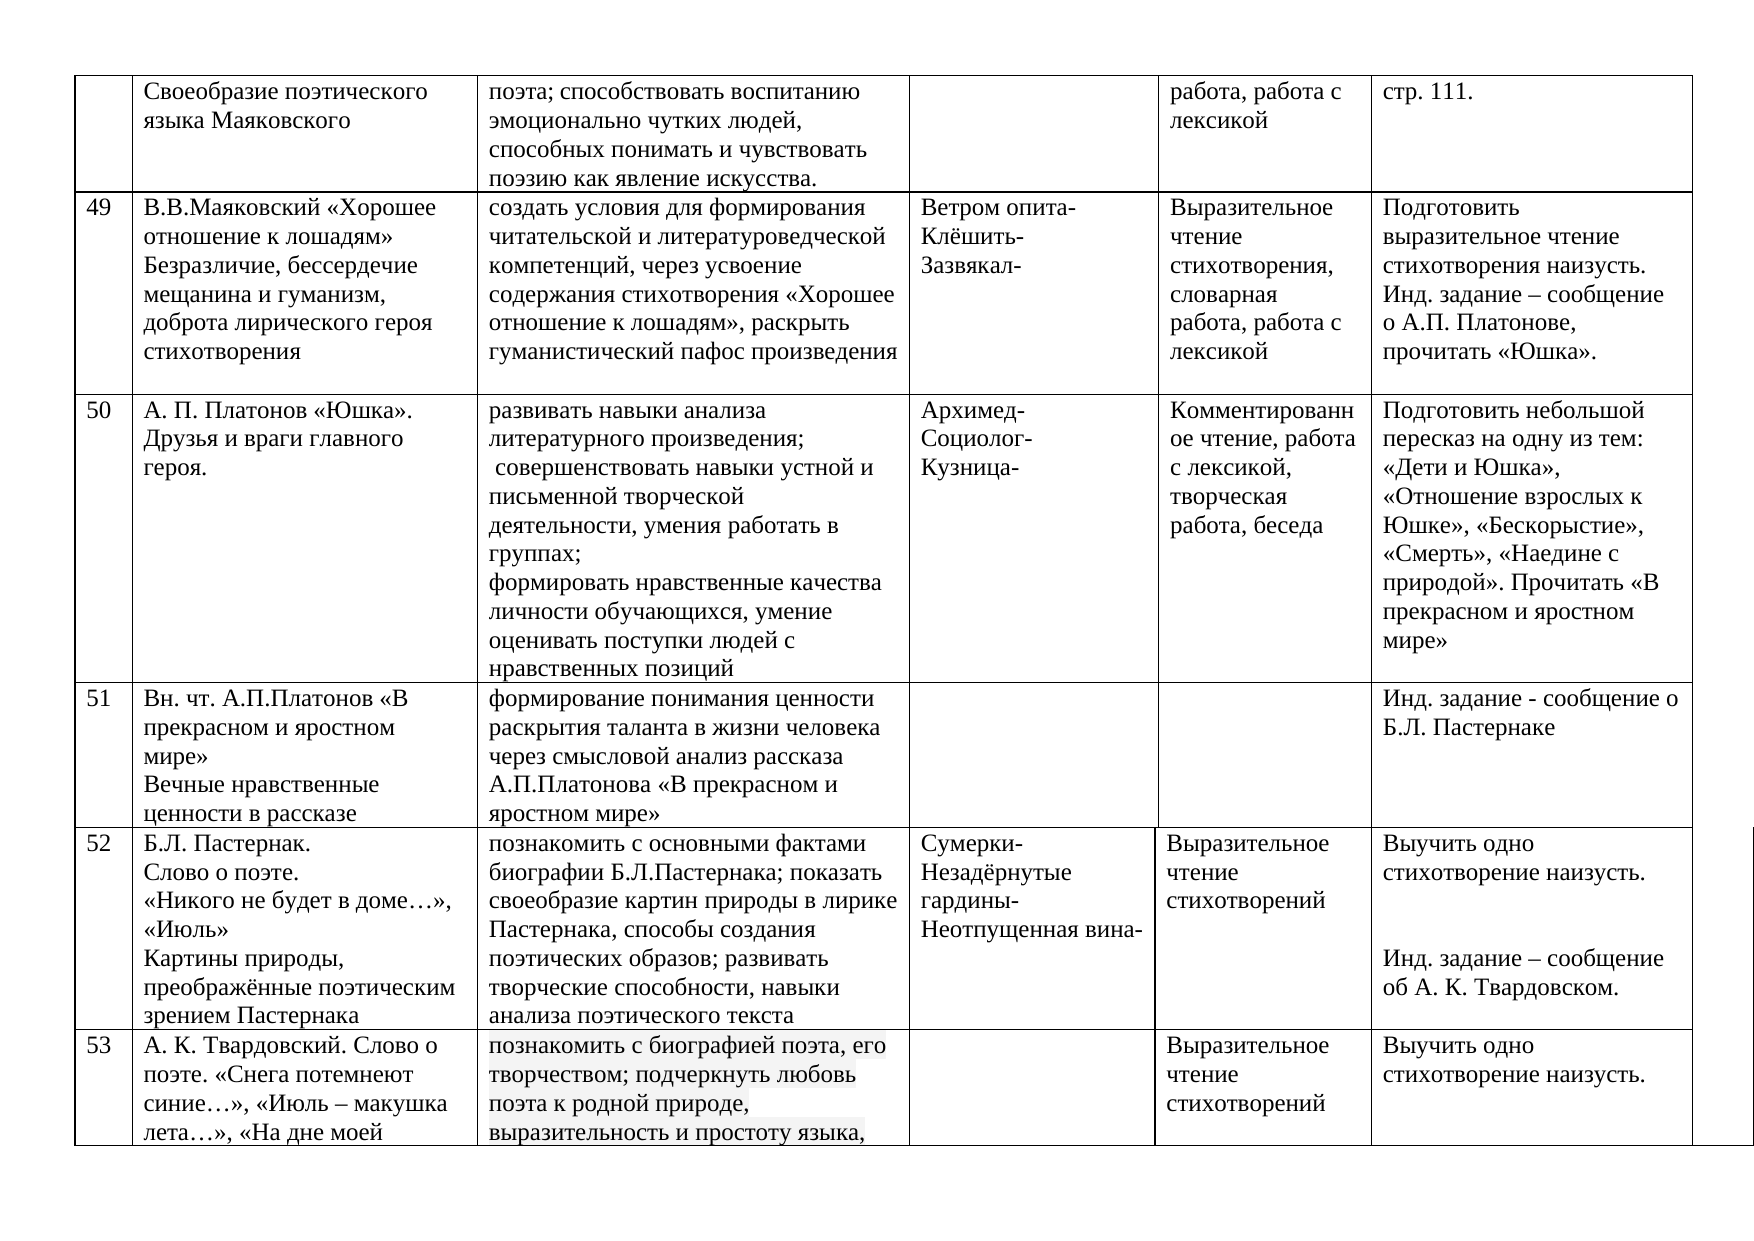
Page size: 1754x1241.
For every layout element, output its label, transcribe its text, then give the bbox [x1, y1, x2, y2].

table_cell 50 [76, 395, 132, 682]
table_cell Подготовить небольшой пересказ на одну из тем: «Дети и Юшка», «Отношение взрослых к Юшке», «Бескорыстие», «Смерть», «Наедине с природой». Прочитать «В прекрасном и яростном мире» [1372, 395, 1692, 682]
table_cell создать условия для формирования читательской и литературоведческой компетенций, через усвоение содержания стихотворения «Хорошее отношение к лошадям», раскрыть гуманистический пафос произведения [478, 193, 909, 394]
table_cell А. П. Платонов «Юшка». Друзья и враги главного героя. [133, 395, 477, 682]
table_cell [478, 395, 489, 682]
table_cell Комментированное чтение, работа с лексикой, творческая работа, беседа [1159, 395, 1371, 682]
table_cell Архимед- Социолог- Кузница- [910, 395, 1158, 682]
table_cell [133, 1030, 477, 1145]
table_cell 49 [76, 193, 132, 394]
table_cell Подготовить выразительное чтение стихотворения наизусть. Инд. задание – сообщение о А.П. Платонове, прочитать «Юшка». [1372, 193, 1692, 394]
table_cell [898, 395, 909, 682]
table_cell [133, 76, 477, 191]
table_cell [910, 683, 1158, 827]
table_cell Выразительное чтение стихотворений [1156, 828, 1371, 1029]
table_cell 48 [76, 76, 132, 191]
table_cell [1693, 827, 1753, 1145]
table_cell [1372, 76, 1692, 191]
table_cell Ветром опита- Клёшить- Зазвякал- [910, 193, 1158, 394]
table_cell формирование понимания ценности раскрытия таланта в жизни человека через смысловой анализ рассказа А.П.Платонова «В прекрасном и яростном мире» [478, 683, 909, 827]
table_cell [910, 76, 1158, 191]
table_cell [1372, 1030, 1692, 1145]
table_cell Инд. задание - сообщение о Б.Л. Пастернаке [1372, 683, 1692, 827]
table_cell 52 [76, 828, 132, 1029]
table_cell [1156, 1030, 1371, 1145]
table_cell Вн. чт. А.П.Платонов «В прекрасном и яростном мире» Вечные нравственные ценности в рассказе [133, 683, 477, 827]
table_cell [1159, 76, 1371, 191]
table_cell Выразительное чтение стихотворения, словарная работа, работа с лексикой [1159, 193, 1371, 394]
table_cell В.В.Маяковский «Хорошее отношение к лошадям» Безразличие, бессердечие мещанина и гуманизм, доброта лирического героя стихотворения [133, 193, 477, 394]
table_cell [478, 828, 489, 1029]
table_cell [1159, 683, 1371, 827]
table_cell Б.Л. Пастернак. Слово о поэте. «Никого не будет в доме…», «Июль» Картины природы, преображённые поэтическим зрением Пастернака [133, 828, 477, 1029]
table_cell Выучить одно стихотворение наизусть. Инд. задание – сообщение об А. К. Твардовском. [1372, 828, 1692, 1029]
table_cell [910, 1030, 1154, 1145]
table_cell 53 [76, 1030, 132, 1145]
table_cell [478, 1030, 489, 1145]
table_cell 51 [76, 683, 132, 827]
table_cell Сумерки- Незадёрнутые гардины- Неотпущенная вина- [910, 828, 1154, 1029]
table_cell познакомить с основными фактами биографии Б.Л.Пастернака; показать своеобразие картин природы в лирике Пастернака, способы создания поэтических образов; развивать творческие способности, навыки анализа поэтического текста [794, 828, 909, 1029]
